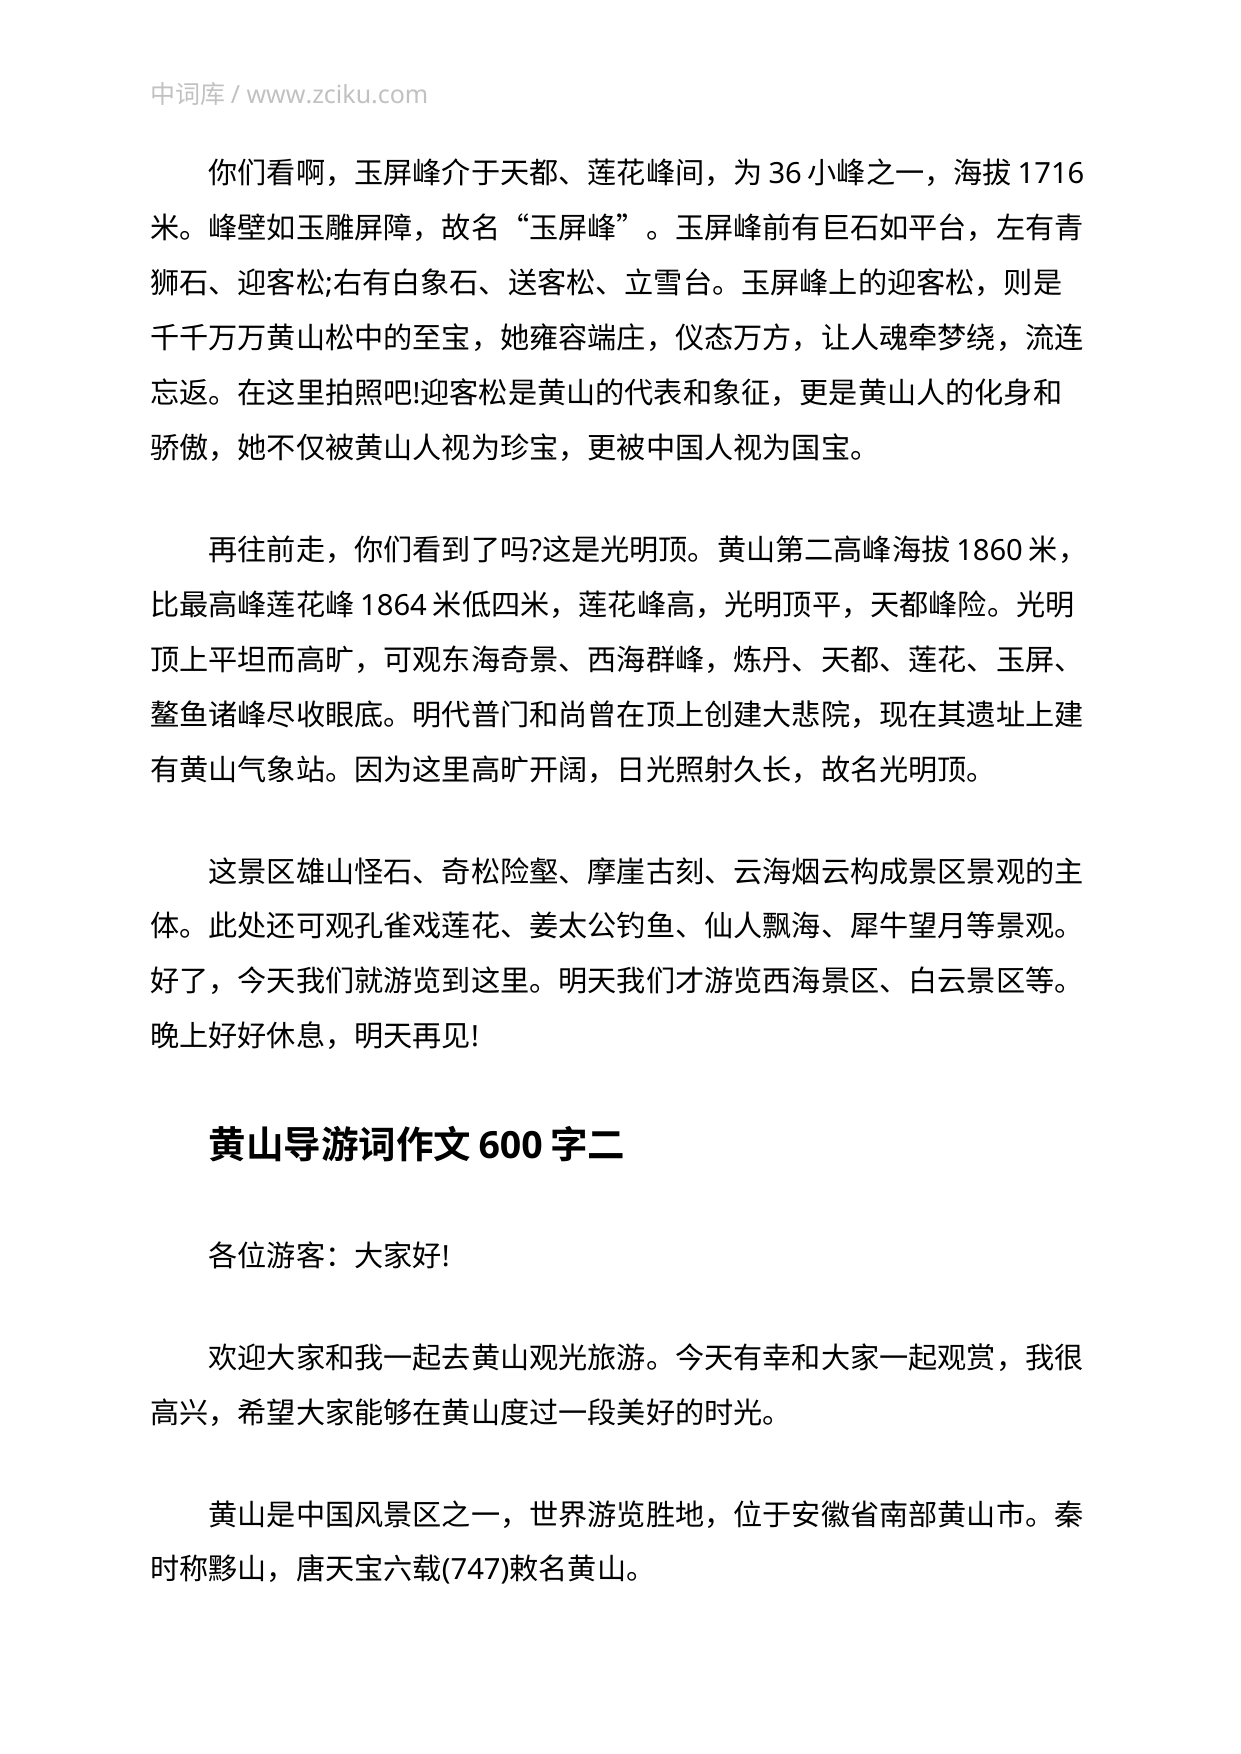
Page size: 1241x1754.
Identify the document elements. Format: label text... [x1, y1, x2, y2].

text 你们看啊，玉屏峰介于天都、莲花峰间，为36小峰之一，海拔1716米。峰壁如玉雕屏障，故名“玉屏峰”。玉屏峰前有巨石如平台，左有青狮石、迎客松;右有白象石、送客松、立雪台。玉屏峰上的迎客松，则是千千万万黄山松中的至宝，她雍容端庄，仪态万方，让人魂牵梦绕，流连忘返。在这里拍照吧!迎客松是黄山的代表和象征，更是黄山人的化身和骄傲，她不仅被黄山人视为珍宝，更被中国人视为国宝。 [150, 150, 1090, 467]
text 黄山导游词作文600字二 [150, 1115, 1090, 1169]
text 再往前走，你们看到了吗?这是光明顶。黄山第二高峰海拔1860米，比最高峰莲花峰1864米低四米，莲花峰高，光明顶平，天都峰险。光明顶上平坦而高旷，可观东海奇景、西海群峰，炼丹、天都、莲花、玉屏、鳌鱼诸峰尽收眼底。明代普门和尚曾在顶上创建大悲院，现在其遗址上建有黄山气象站。因为这里高旷开阔，日光照射久长，故名光明顶。 [150, 527, 1090, 789]
text 欢迎大家和我一起去黄山观光旅游。今天有幸和大家一起观赏，我很高兴，希望大家能够在黄山度过一段美好的时光。 [150, 1334, 1090, 1432]
text 黄山是中国风景区之一，世界游览胜地，位于安徽省南部黄山市。秦时称黟山，唐天宝六载(747)敕名黄山。 [150, 1491, 1090, 1588]
text 各位游客：大家好! [150, 1232, 1090, 1275]
text 这景区雄山怪石、奇松险壑、摩崖古刻、云海烟云构成景区景观的主体。此处还可观孔雀戏莲花、姜太公钓鱼、仙人飘海、犀牛望月等景观。好了，今天我们就游览到这里。明天我们才游览西海景区、白云景区等。晚上好好休息，明天再见! [150, 848, 1090, 1055]
